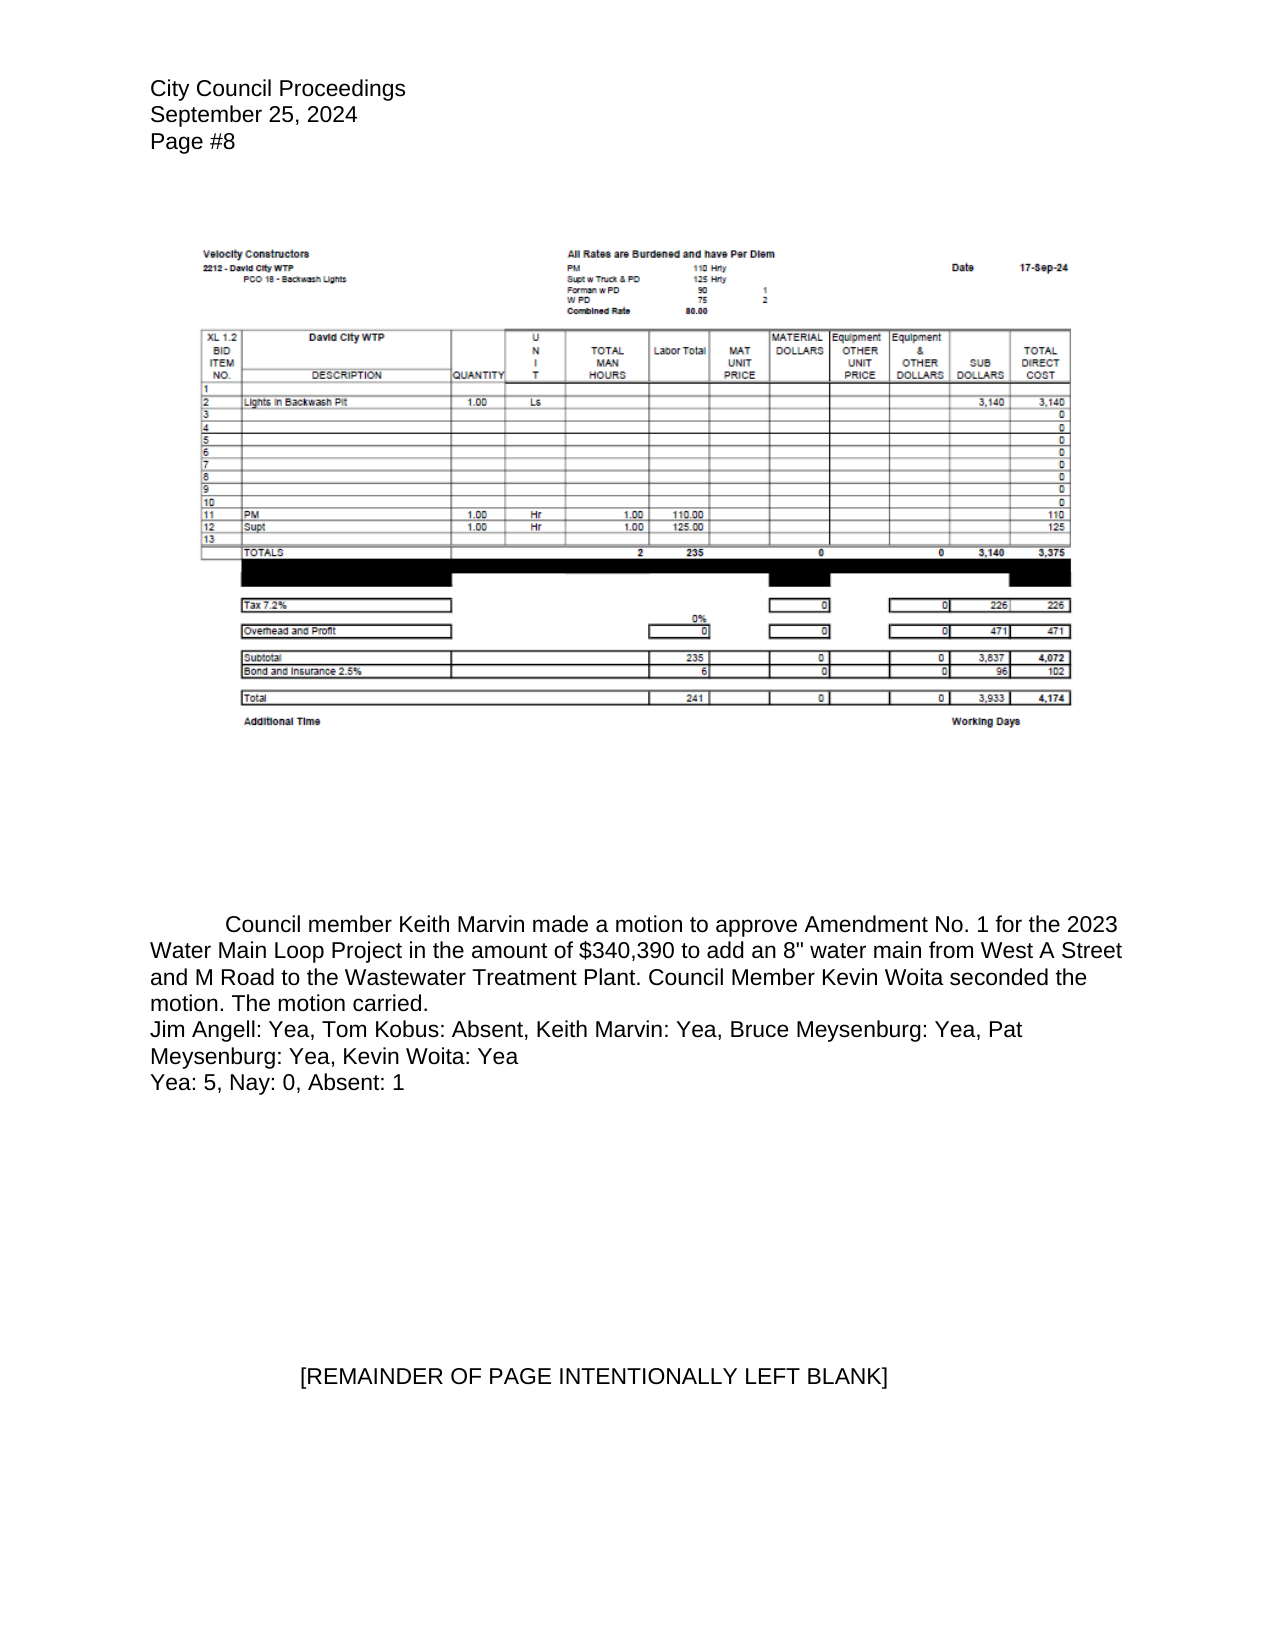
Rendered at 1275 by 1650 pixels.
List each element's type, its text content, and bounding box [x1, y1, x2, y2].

text Council member Keith Marvin made a motion to approve Amendment No. 1 for the 2023 Water Main Loop Project in the amount of $340,390 to add an 8" water main from West A Street and M Road to the Wastewater Treatment Plant. Council Member Kevin Woita seconded the motion. The motion carried. Jim Angell: Yea, Tom Kobus: Absent, Keith Marvin: Yea, Bruce Meysenburg: Yea, Pat Meysenburg: Yea, Kevin Woita: Yea Yea: 5, Nay: 0, Absent: 1 [150, 911, 1125, 1095]
picture [150, 182, 1125, 812]
text [REMAINDER OF PAGE INTENTIONALLY LEFT BLANK] [225, 1363, 1125, 1389]
